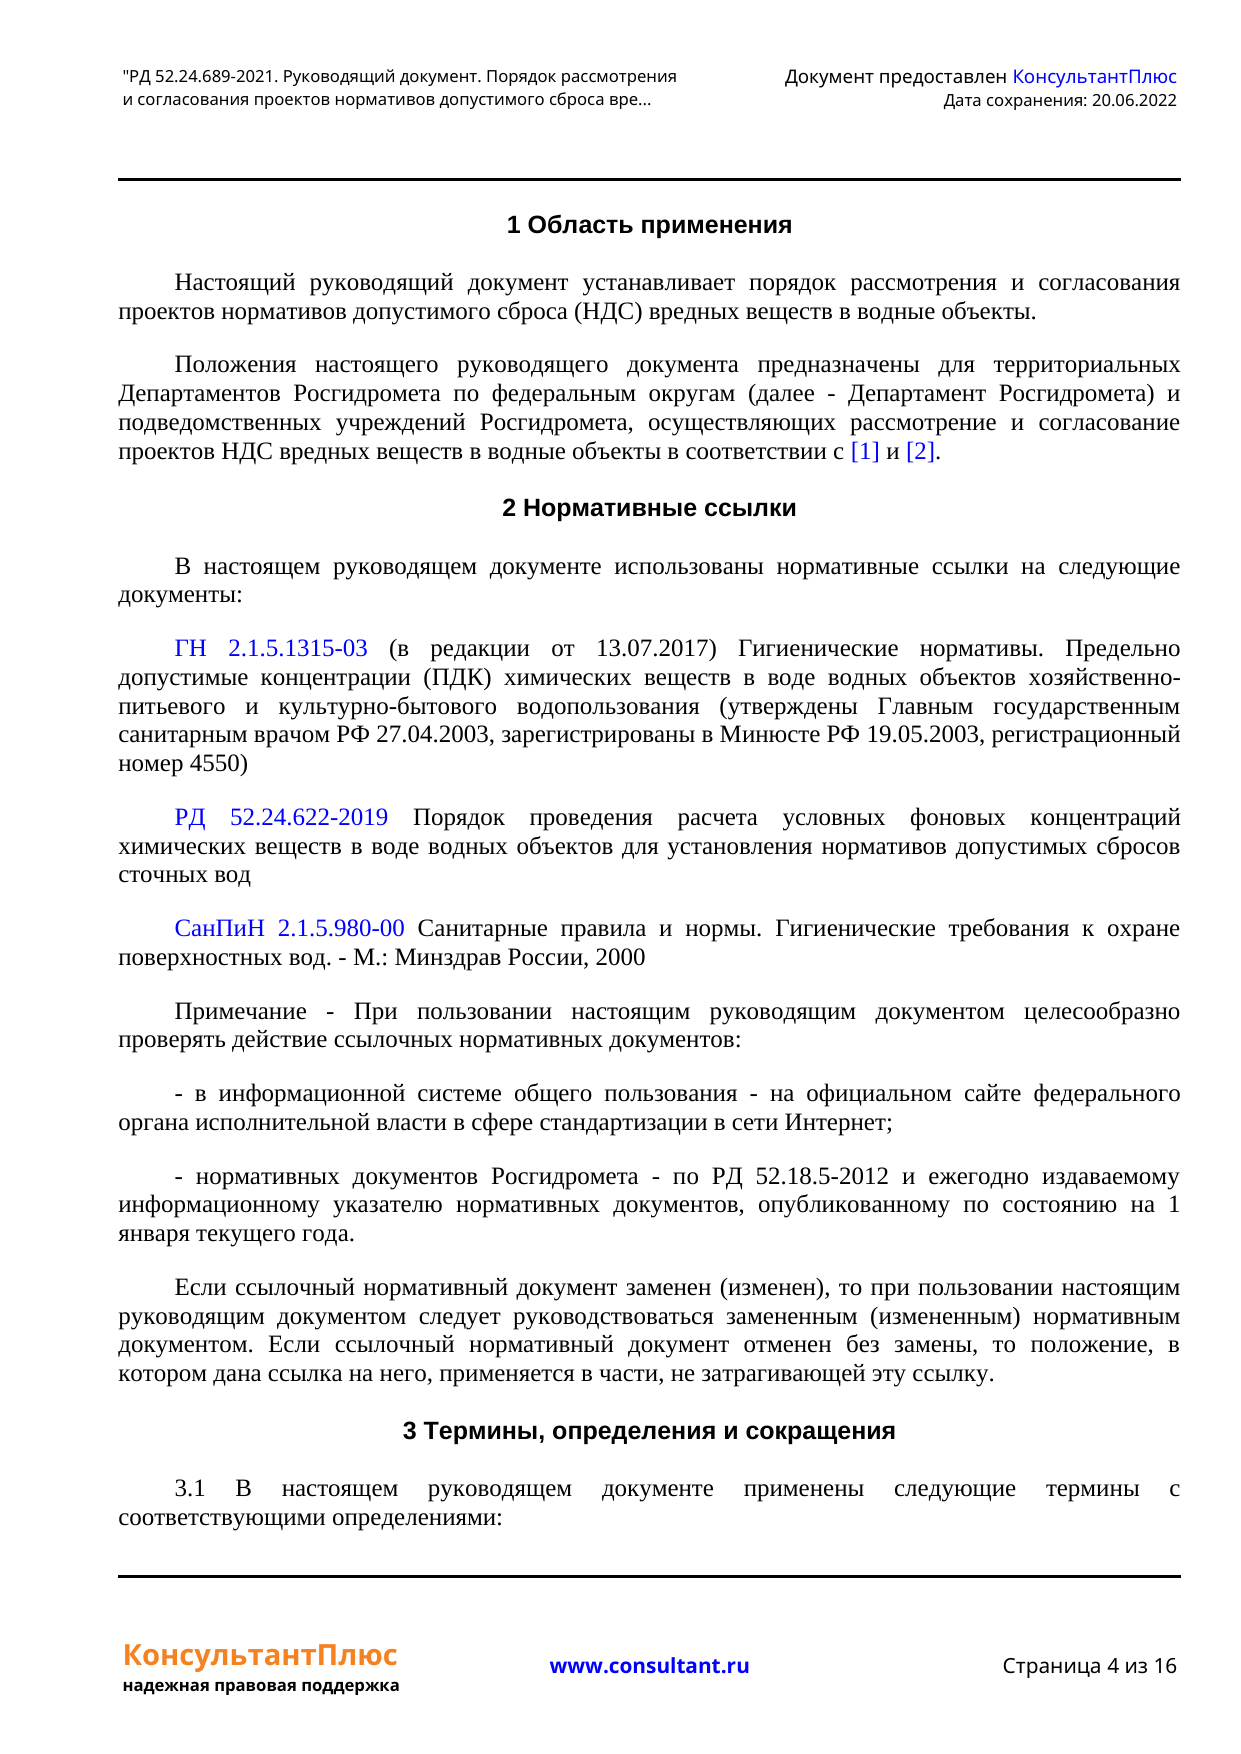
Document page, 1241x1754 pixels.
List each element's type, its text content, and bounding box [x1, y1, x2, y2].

text В настоящем руководящем документе использованы нормативные ссылки на следующие документы: [118, 551, 1181, 608]
title 1 Область применения [118, 209, 1181, 238]
text 3.1 В настоящем руководящем документе применены следующие термины с соответствующими определениями: [118, 1473, 1181, 1531]
text ГН 2.1.5.1315-03 (в редакции от 13.07.2017) Гигиенические нормативы. Предельно допустимые концентрации (ПДК) химических веществ в воде водных объектов хозяйственно-питьевого и культурно-бытового водопользования (утверждены Главным государственным санитарным врачом РФ 27.04.2003, зарегистрированы в Минюсте РФ 19.05.2003, регистрационный номер 4550) [118, 633, 1181, 777]
text Настоящий руководящий документ устанавливает порядок рассмотрения и согласования проектов нормативов допустимого сброса (НДС) вредных веществ в водные объекты. [118, 267, 1181, 324]
title 3 Термины, определения и сокращения [118, 1416, 1181, 1444]
text РД 52.24.622-2019 Порядок проведения расчета условных фоновых концентраций химических веществ в воде водных объектов для установления нормативов допустимых сбросов сточных вод [118, 802, 1181, 888]
title 2 Нормативные ссылки [118, 493, 1181, 522]
text СанПиН 2.1.5.980-00 Санитарные правила и нормы. Гигиенические требования к охране поверхностных вод. - М.: Минздрав России, 2000 [118, 913, 1181, 971]
text - нормативных документов Росгидромета - по РД 52.18.5-2012 и ежегодно издаваемому информационному указателю нормативных документов, опубликованному по состоянию на 1 января текущего года. [118, 1161, 1181, 1247]
text Если ссылочный нормативный документ заменен (изменен), то при пользовании настоящим руководящим документом следует руководствоваться замененным (измененным) нормативным документом. Если ссылочный нормативный документ отменен без замены, то положение, в котором дана ссылка на него, применяется в части, не затрагивающей эту ссылку. [118, 1272, 1181, 1387]
text - в информационной системе общего пользования - на официальном сайте федерального органа исполнительной власти в сфере стандартизации в сети Интернет; [118, 1078, 1181, 1136]
text Положения настоящего руководящего документа предназначены для территориальных Департаментов Росгидромета по федеральным округам (далее - Департамент Росгидромета) и подведомственных учреждений Росгидромета, осуществляющих рассмотрение и согласование проектов НДС вредных веществ в водные объекты в соответствии с [1] и [2]. [118, 349, 1181, 464]
text Примечание - При пользовании настоящим руководящим документом целесообразно проверять действие ссылочных нормативных документов: [118, 996, 1181, 1053]
